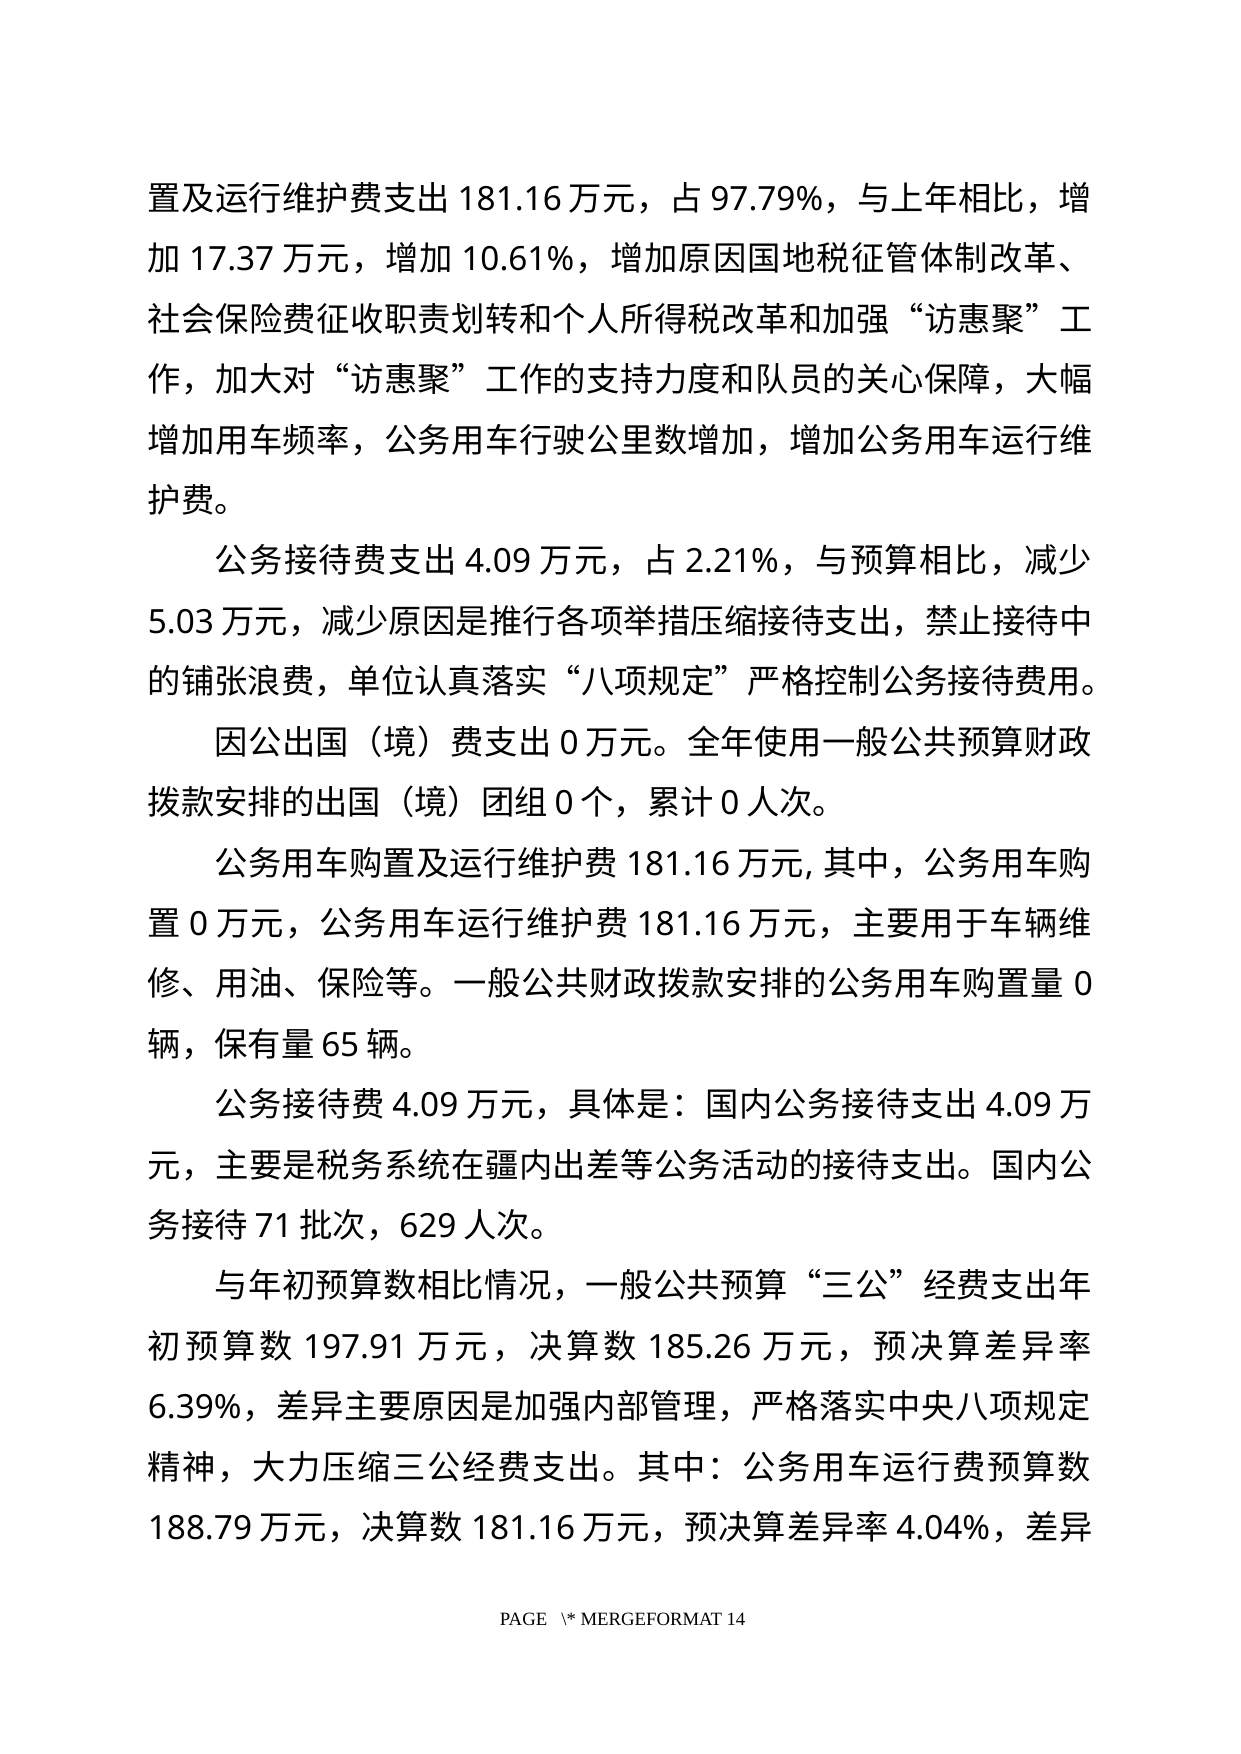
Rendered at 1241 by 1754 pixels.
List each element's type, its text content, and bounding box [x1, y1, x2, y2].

text 公务接待费4.09万元，具体是：国内公务接待支出4.09万元，主要是税务系统在疆内出差等公务活动的接待支出。国内公务接待71批次，629人次。 [148, 1068, 1092, 1249]
text 公务用车购置及运行维护费181.16万元, 其中，公务用车购置0万元，公务用车运行维护费181.16万元，主要用于车辆维修、用油、保险等。一般公共财政拨款安排的公务用车购置量0辆，保有量65辆。 [148, 827, 1092, 1068]
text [148, 1249, 1092, 1552]
text 公务接待费支出4.09万元，占2.21%，与预算相比，减少5.03万元，减少原因是推行各项举措压缩接待支出，禁止接待中的铺张浪费，单位认真落实“八项规定”严格控制公务接待费用。 [148, 524, 1092, 706]
text 因公出国（境）费支出0万元。全年使用一般公共预算财政拨款安排的出国（境）团组0个，累计0人次。 [148, 706, 1092, 827]
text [148, 162, 1092, 524]
